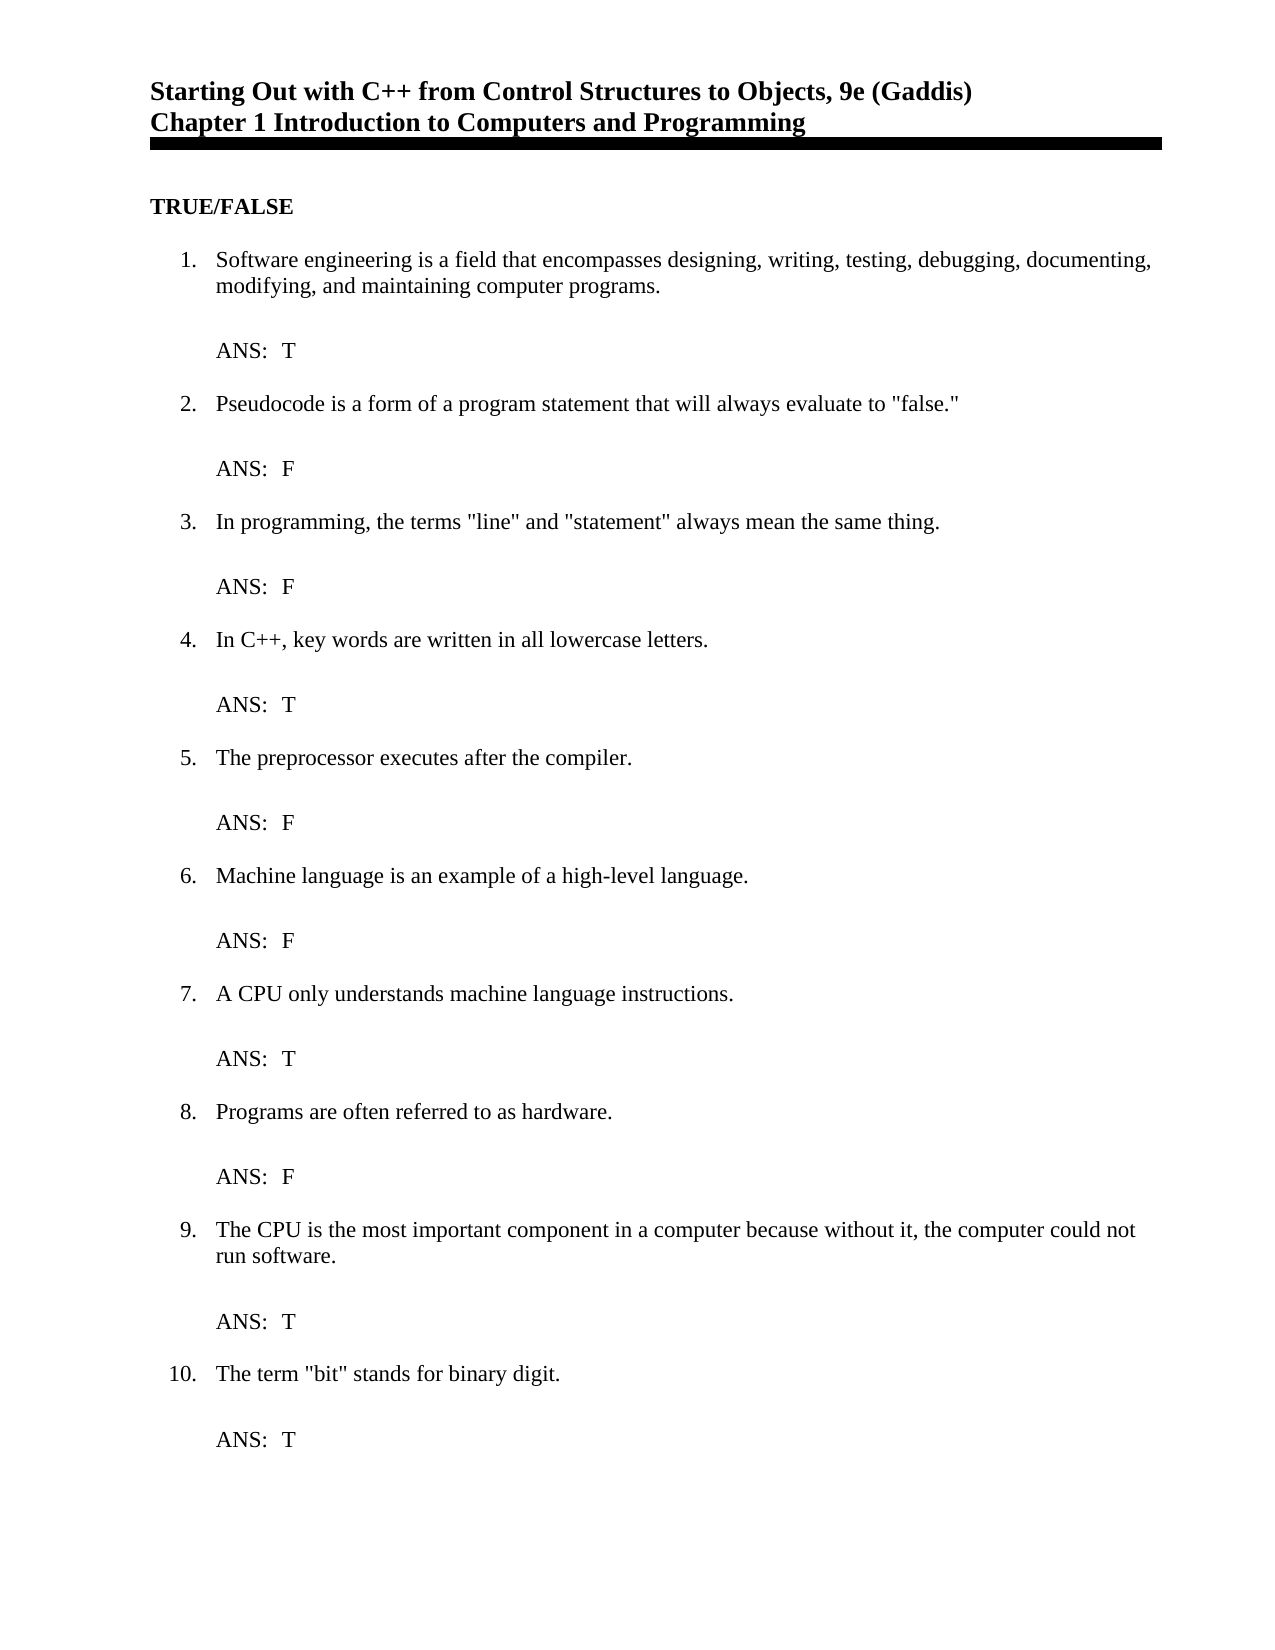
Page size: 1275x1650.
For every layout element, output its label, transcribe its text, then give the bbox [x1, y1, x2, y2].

text ANS: T [216, 1308, 1162, 1334]
text Chapter 1 Introduction to Computers and Programming [150, 106, 1162, 137]
text ANS: F [216, 455, 1162, 482]
text ANS: F [216, 1163, 1162, 1190]
text ANS: T [216, 337, 1162, 364]
text 6. Machine language is an example of a high-level language. [150, 862, 1162, 888]
text ANS: F [216, 927, 1162, 954]
text ANS: F [216, 573, 1162, 600]
text 10. The term "bit" stands for binary digit. [150, 1361, 1162, 1387]
text ANS: F [216, 809, 1162, 836]
text 3. In programming, the terms "line" and "statement" always mean the same thing. [150, 508, 1162, 534]
text 2. Pseudocode is a form of a program statement that will always evaluate to "false." [150, 390, 1162, 416]
text ANS: T [216, 1426, 1162, 1452]
text 9. The CPU is the most important component in a computer because without it, the computer could not run software. [150, 1216, 1162, 1269]
text 8. Programs are often referred to as hardware. [150, 1098, 1162, 1124]
text 1. Software engineering is a field that encompasses designing, writing, testing, debugging, documenting, modifying, and maintaining computer programs. [150, 246, 1162, 298]
text 5. The preprocessor executes after the compiler. [150, 744, 1162, 770]
text ANS: T [216, 1045, 1162, 1072]
text TRUE/FALSE [150, 193, 1162, 219]
text 4. In C++, key words are written in all lowercase letters. [150, 626, 1162, 652]
text Starting Out with C++ from Control Structures to Objects, 9e (Gaddis) [150, 75, 1162, 106]
text ANS: T [216, 691, 1162, 718]
text 7. A CPU only understands machine language instructions. [150, 980, 1162, 1006]
